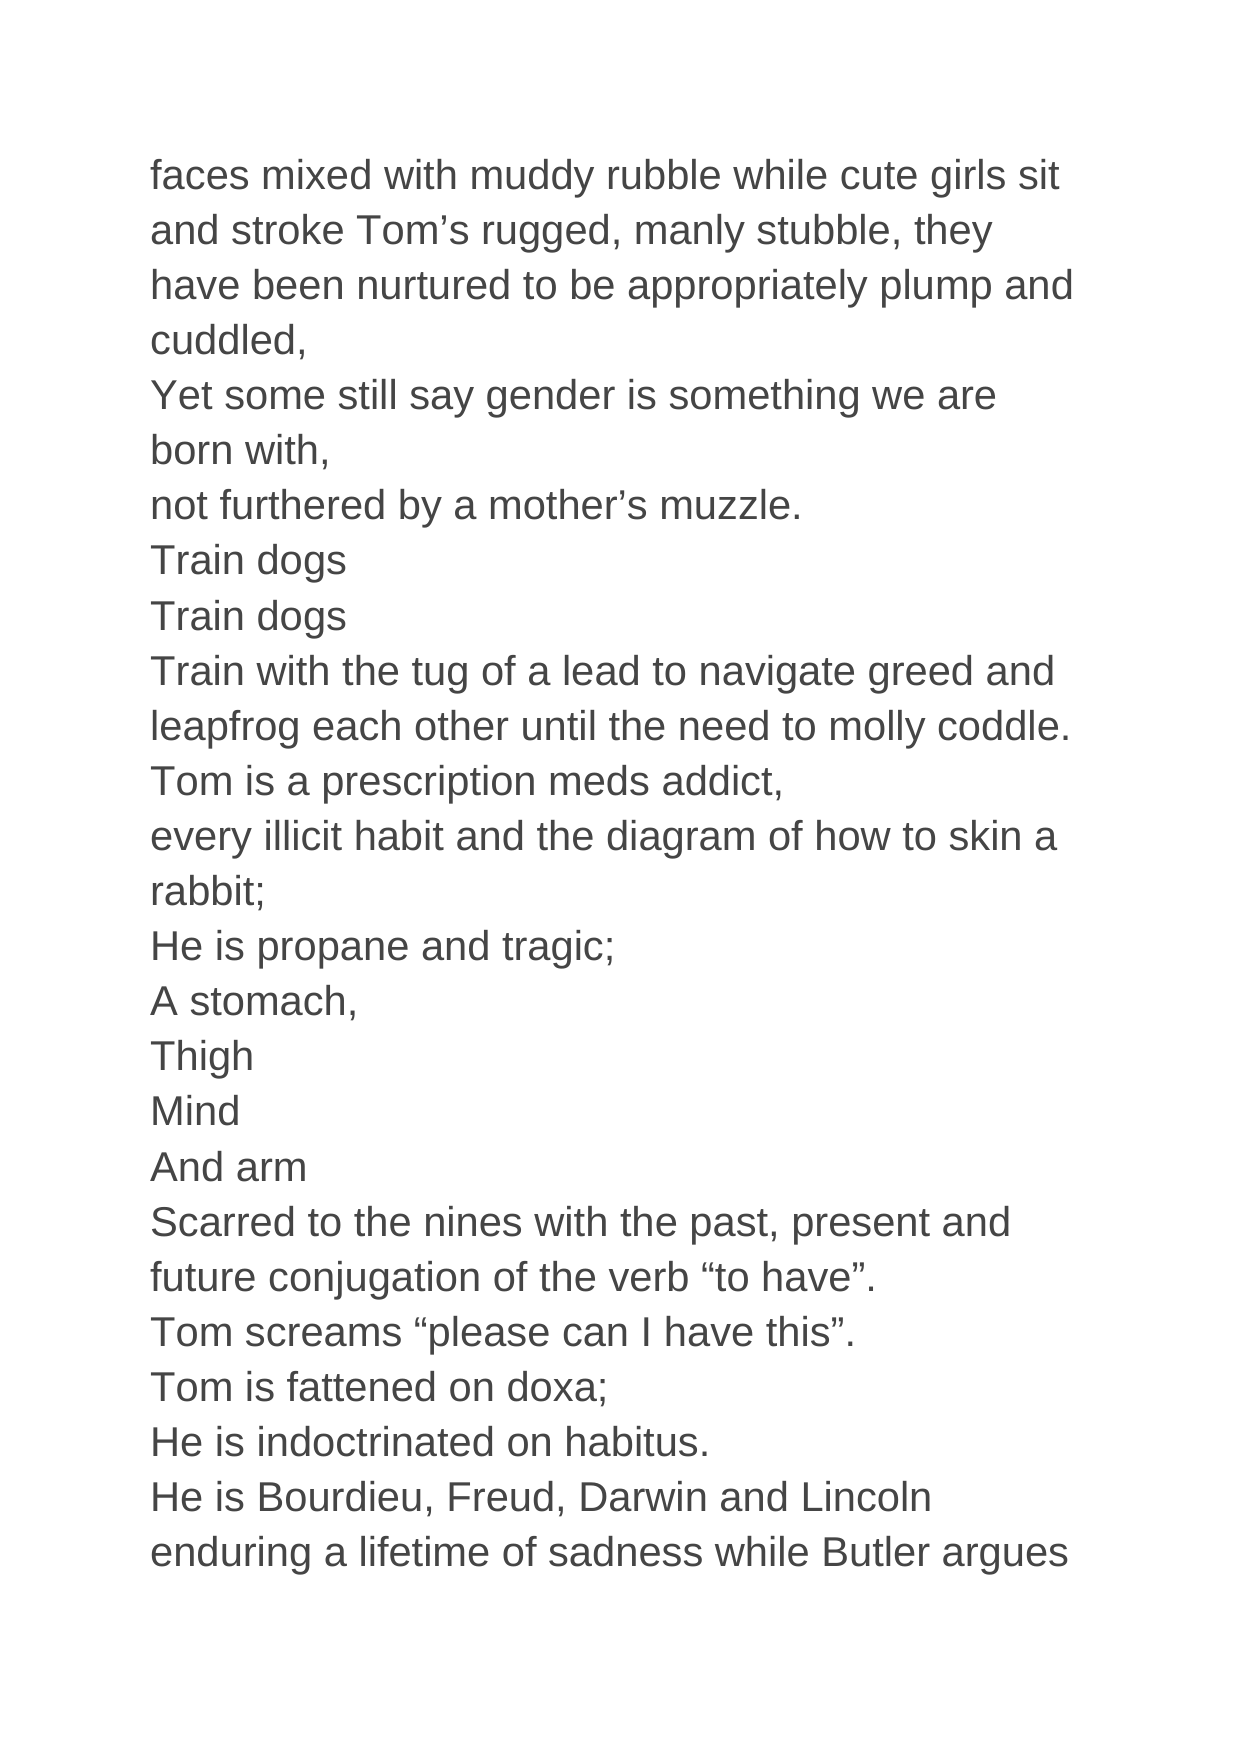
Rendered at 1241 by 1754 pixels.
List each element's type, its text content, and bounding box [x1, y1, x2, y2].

text Tom is fattened on doxa; [150, 1362, 1090, 1410]
text Train dogs [150, 591, 1090, 639]
text Scarred to the nines with the past, present and future conjugation of the verb “to have”. [150, 1197, 1090, 1300]
text Train with the tug of a lead to navigate greed and leapfrog each other until the need to molly coddle. [150, 646, 1090, 749]
text Thigh [150, 1032, 1090, 1079]
text Yet some still say gender is something we are born with, [150, 370, 1090, 473]
text Train dogs [150, 536, 1090, 584]
text every illicit habit and the diagram of how to skin a rabbit; [150, 811, 1090, 914]
text He is indoctrinated on habitus. [150, 1417, 1090, 1465]
text Mind [150, 1087, 1090, 1135]
text A stomach, [150, 977, 1090, 1024]
text not furthered by a mother’s muzzle. [150, 481, 1090, 528]
text Tom is a prescription meds addict, [150, 756, 1090, 804]
text faces mixed with muddy rubble while cute girls sit and stroke Tom’s rugged, manly stubble, they have been nurtured to be appropriately plump and cuddled, [150, 150, 1090, 363]
text Tom screams “please can I have this”. [150, 1307, 1090, 1355]
text He is propane and tragic; [150, 921, 1090, 969]
text And arm [150, 1142, 1090, 1190]
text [150, 1472, 1090, 1576]
